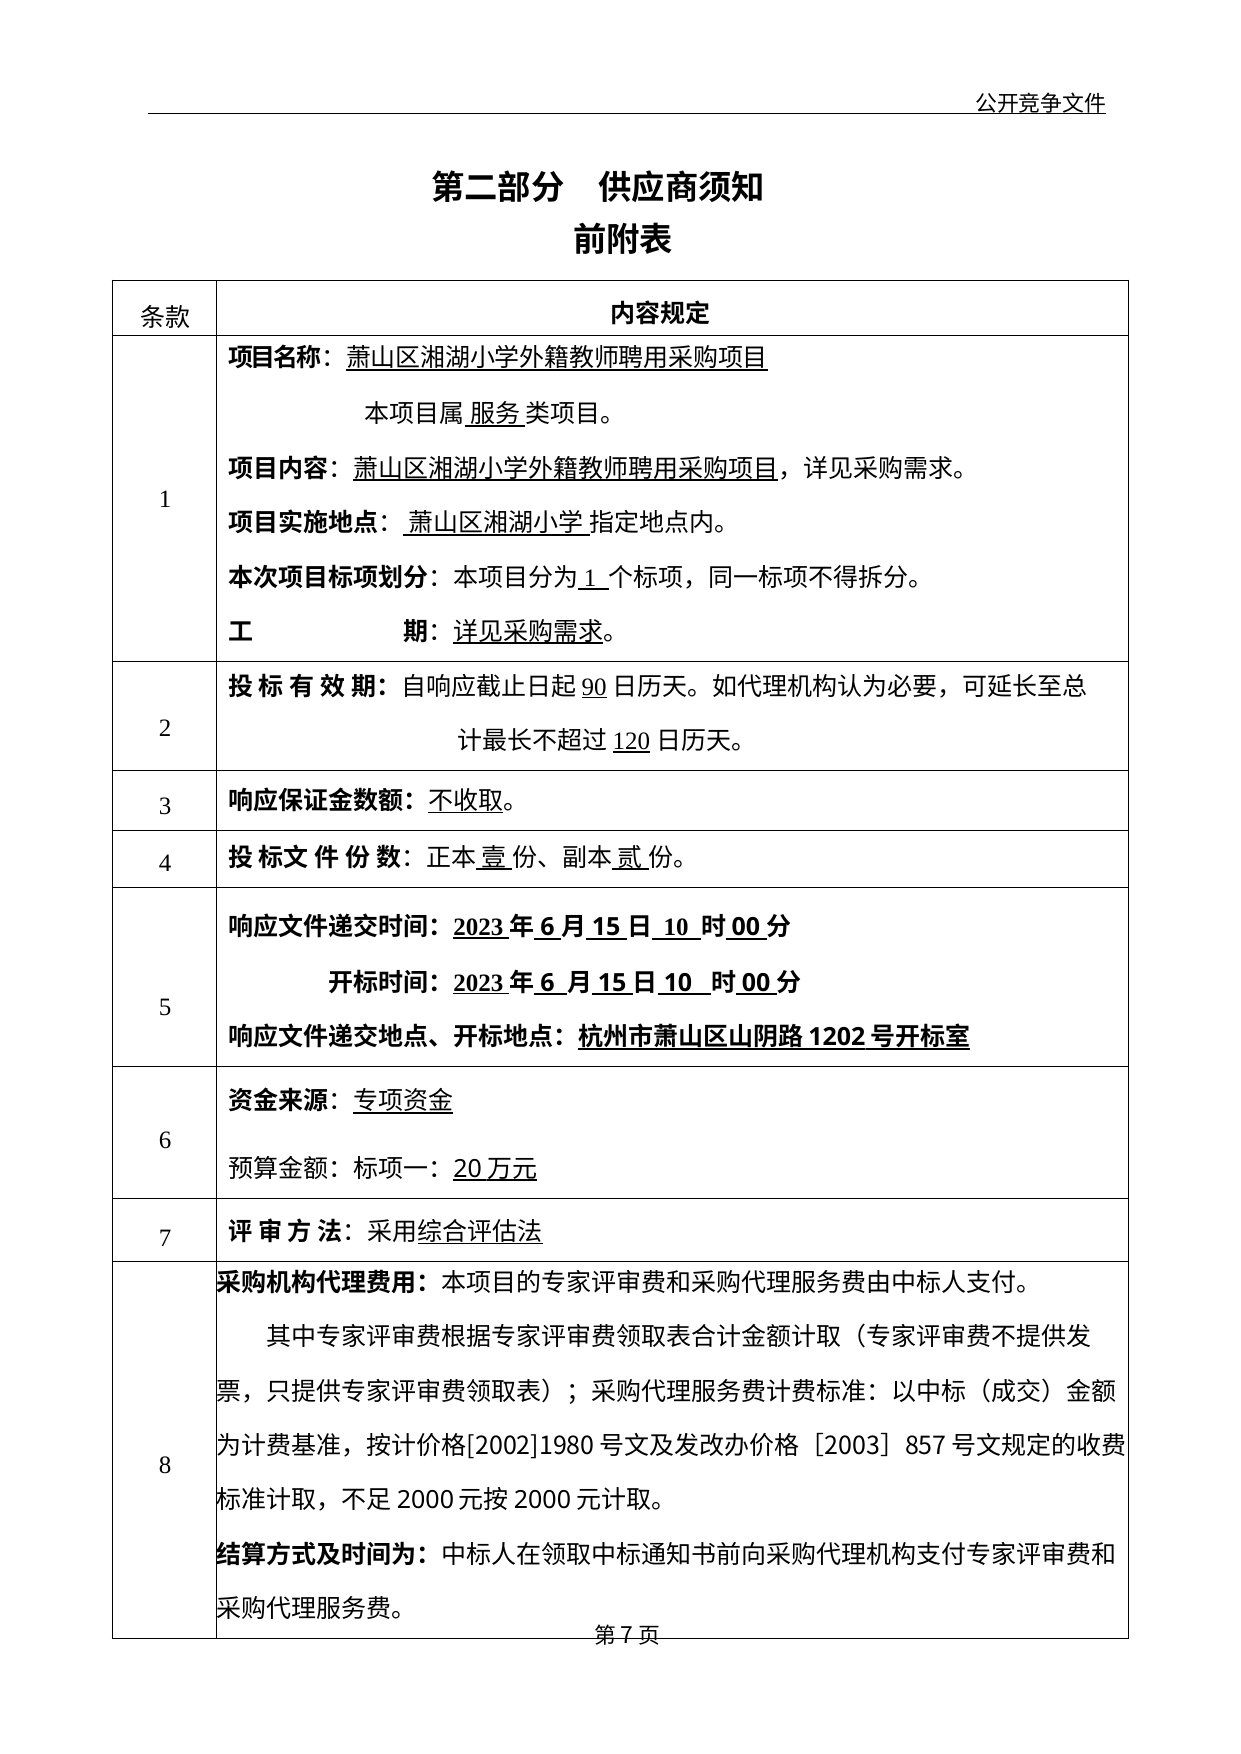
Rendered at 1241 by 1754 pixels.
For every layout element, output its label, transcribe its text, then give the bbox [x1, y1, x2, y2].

table_cell 响应保证金数额：不收取。 [217, 771, 1128, 830]
table_header 条款 [113, 281, 216, 335]
table_cell 评 审 方 法：采用综合评估法 [217, 1199, 1128, 1261]
table_cell 7 [113, 1199, 216, 1261]
table_cell 3 [113, 771, 216, 830]
table_cell 投 标 有 效 期：自响应截止日起 90 日历天。如代理机构认为必要，可延长至总计最长不超过 120 日历天。 [217, 662, 1128, 770]
table_cell 响应文件递交时间：2023 年 6 月 15 日 10 时 00 分 开标时间：2023 年 6 月 15 日 10 时 00 分 响应文件递交地点、开标地点：杭州市萧山区山阴路1202号开标室 [217, 888, 1128, 1066]
table_cell 2 [113, 662, 216, 770]
subtitle 前附表 [426, 212, 820, 261]
table_cell 1 [113, 336, 216, 661]
table_cell 投 标文 件 份 数：正本 壹 份、副本 贰 份。 [217, 831, 1128, 887]
table_cell 5 [113, 888, 216, 1066]
table_header 内容规定 [217, 281, 1128, 335]
table_cell 4 [113, 831, 216, 887]
table_cell 项目名称：萧山区湘湖小学外籍教师聘用采购项目 本项目属 服务 类项目。 项目内容：萧山区湘湖小学外籍教师聘用采购项目，详见采购需求。 项目实施地点： 萧山区湘湖小学 指定地点内。 本次项目标项划分：本项目分为 1 个标项，同一标项不得拆分。 工 期：详见采购需求。 [217, 336, 1128, 661]
table_cell 资金来源：专项资金 预算金额：标项一：20万元 [217, 1067, 1128, 1198]
table_cell 6 [113, 1067, 216, 1198]
table_cell 采购机构代理费用：本项目的专家评审费和采购代理服务费由中标人支付。 其中专家评审费根据专家评审费领取表合计金额计取（专家评审费不提供发票，只提供专家评审费领取表）；采购代理服务费计费标准：以中标（成交）金额为计费基准，按计价格[2002]1980号文及发改办价格［2003］857号文规定的收费标准计取，不足2000元按2000元计取。 结算方式及时间为：中标人在领取中标通知书前向采购代理机构支付专家评审费和采购代理服务费。 [217, 1262, 1128, 1638]
table_cell 8 [113, 1262, 216, 1638]
subtitle 第二部分 供应商须知 [118, 161, 1078, 209]
